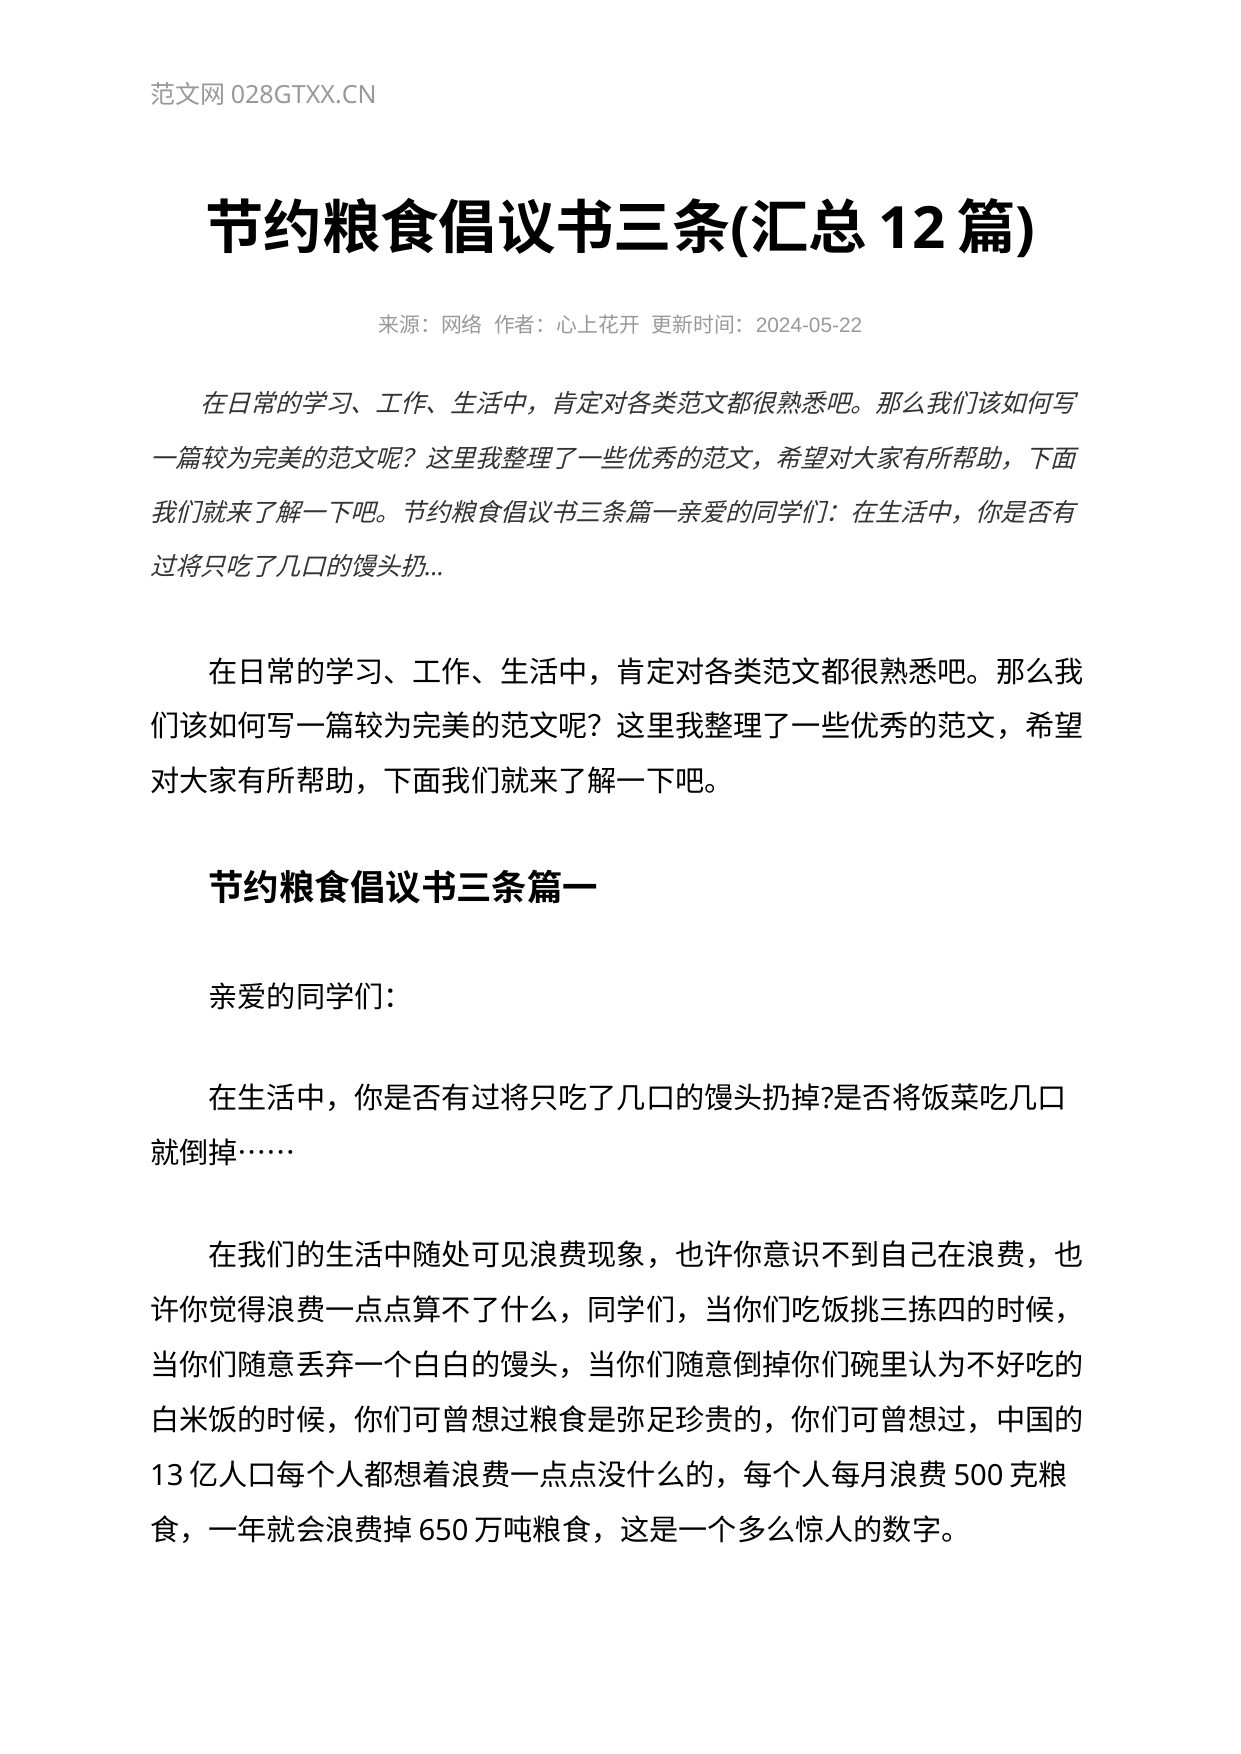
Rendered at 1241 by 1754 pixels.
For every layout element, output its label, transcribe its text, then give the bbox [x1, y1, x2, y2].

text 在我们的生活中随处可见浪费现象，也许你意识不到自己在浪费，也许你觉得浪费一点点算不了什么，同学们，当你们吃饭挑三拣四的时候，当你们随意丢弃一个白白的馒头，当你们随意倒掉你们碗里认为不好吃的白米饭的时候，你们可曾想过粮食是弥足珍贵的，你们可曾想过，中国的13亿人口每个人都想着浪费一点点没什么的，每个人每月浪费500克粮食，一年就会浪费掉650万吨粮食，这是一个多么惊人的数字。 [150, 1232, 1090, 1549]
text 亲爱的同学们： [150, 973, 1090, 1015]
subtitle 节约粮食倡议书三条(汇总12篇) [150, 181, 1090, 266]
text 来源：网络 作者：心上花开 更新时间：2024-05-22 [150, 313, 1090, 337]
text 在日常的学习、工作、生活中，肯定对各类范文都很熟悉吧。那么我们该如何写一篇较为完美的范文呢？这里我整理了一些优秀的范文，希望对大家有所帮助，下面我们就来了解一下吧。 [150, 648, 1090, 800]
text 在生活中，你是否有过将只吃了几口的馒头扔掉?是否将饭菜吃几口就倒掉…… [150, 1075, 1090, 1172]
text 节约粮食倡议书三条篇一 [150, 860, 1090, 911]
text 在日常的学习、工作、生活中，肯定对各类范文都很熟悉吧。那么我们该如何写一篇较为完美的范文呢？这里我整理了一些优秀的范文，希望对大家有所帮助，下面我们就来了解一下吧。节约粮食倡议书三条篇一亲爱的同学们：在生活中，你是否有过将只吃了几口的馒头扔... [150, 384, 1090, 583]
